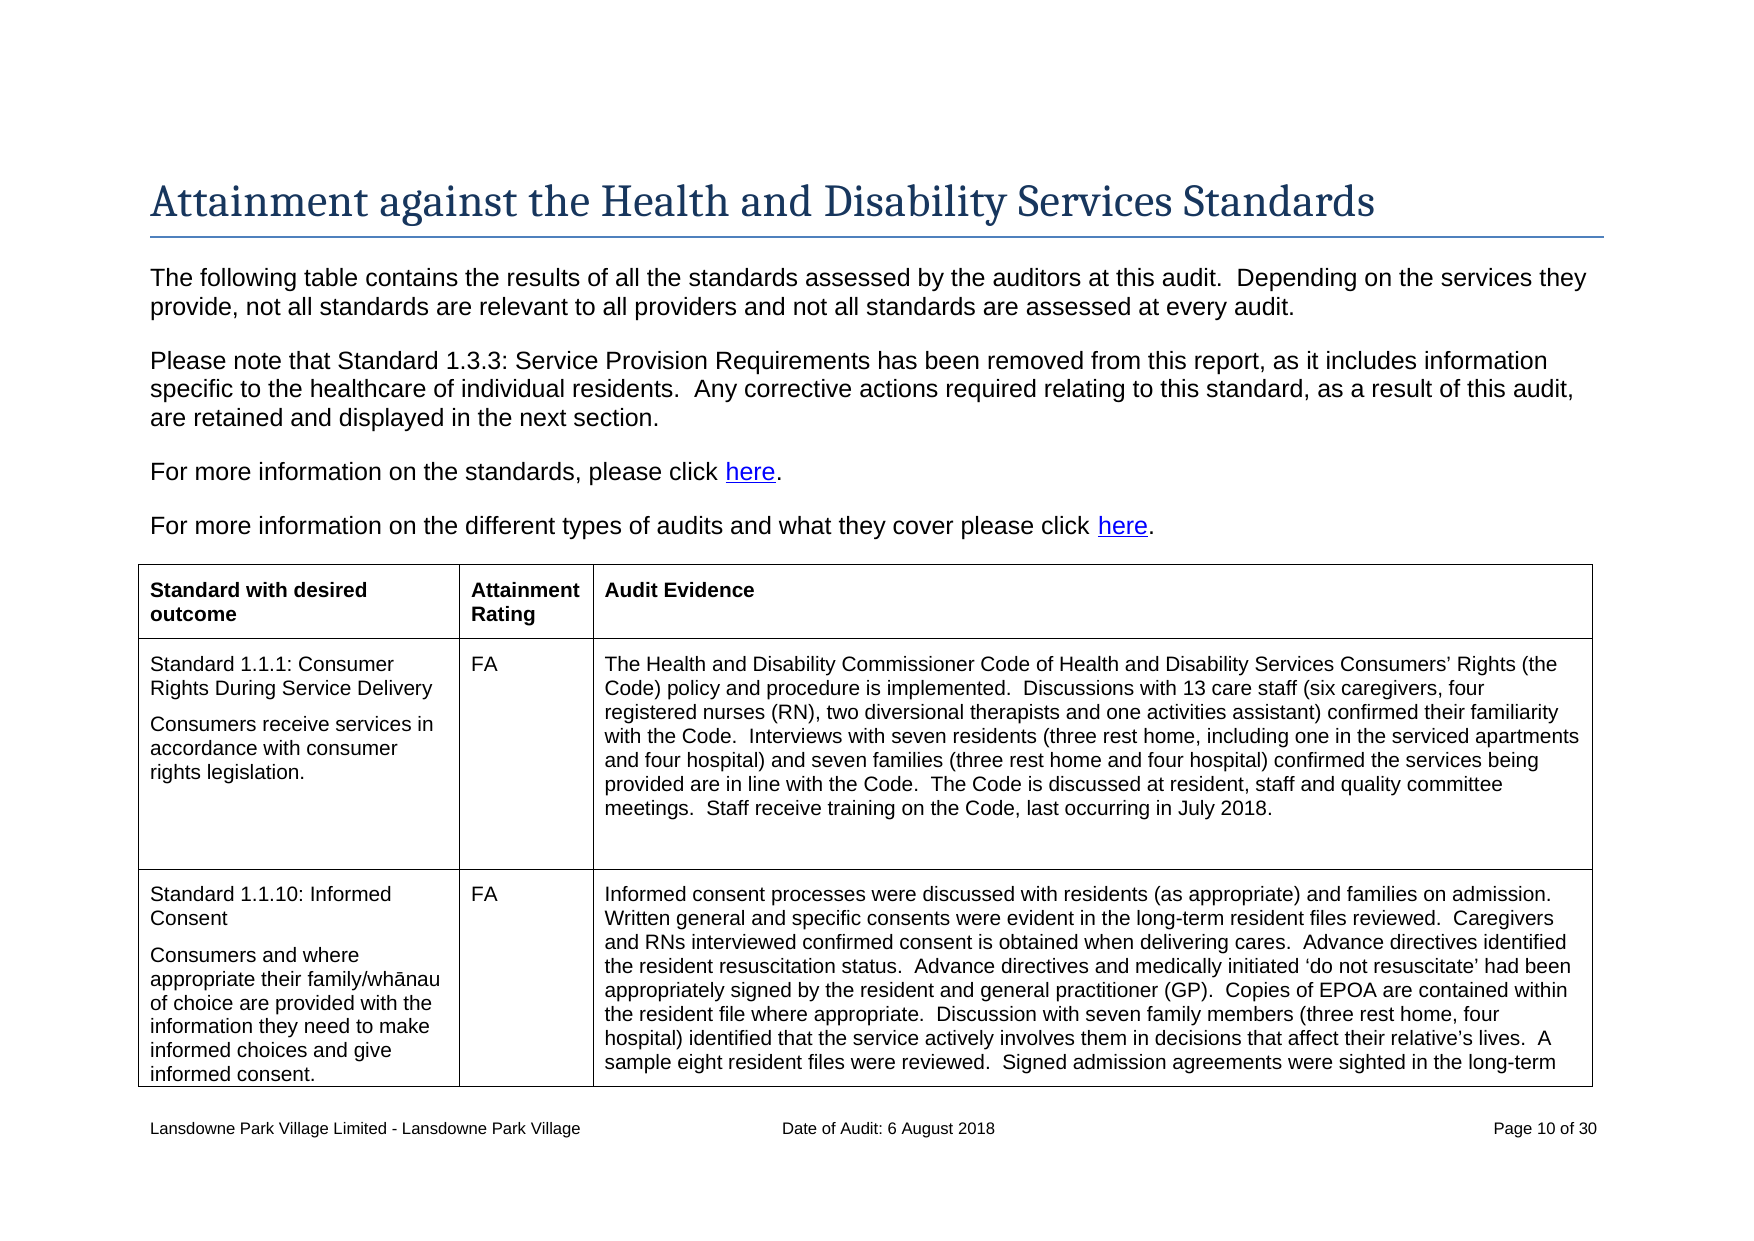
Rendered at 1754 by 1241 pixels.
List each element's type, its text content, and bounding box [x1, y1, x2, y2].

table_cell FA [460, 639, 593, 868]
table_header Attainment Rating [460, 565, 593, 638]
subtitle Attainment against the Health and Disability Services Standards [150, 175, 1604, 236]
text For more information on the standards, please click here. [150, 457, 1604, 486]
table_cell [139, 870, 459, 1086]
text For more information on the different types of audits and what they cover please click here. [150, 511, 1604, 539]
table_cell Standard 1.1.1: Consumer Rights During Service Delivery Consumers receive services in accordance with consumer rights legislation. [139, 639, 459, 868]
text Please note that Standard 1.3.3: Service Provision Requirements has been removed from this report, as it includes information specific to the healthcare of individual residents. Any corrective actions required relating to this standard, as a result of this audit, are retained and displayed in the next section. [150, 346, 1604, 432]
table_header Audit Evidence [594, 565, 1592, 638]
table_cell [594, 870, 1592, 1086]
table_header Standard with desired outcome [139, 565, 459, 638]
text The following table contains the results of all the standards assessed by the auditors at this audit. Depending on the services they provide, not all standards are relevant to all providers and not all standards are assessed at every audit. [150, 263, 1604, 321]
table_cell The Health and Disability Commissioner Code of Health and Disability Services Consumers’ Rights (the Code) policy and procedure is implemented. Discussions with 13 care staff (six caregivers, four registered nurses (RN), two diversional therapists and one activities assistant) confirmed their familiarity with the Code. Interviews with seven residents (three rest home, including one in the serviced apartments and four hospital) and seven families (three rest home and four hospital) confirmed the services being provided are in line with the Code. The Code is discussed at resident, staff and quality committee meetings. Staff receive training on the Code, last occurring in July 2018. [594, 639, 1592, 868]
table_cell FA [460, 870, 593, 1086]
